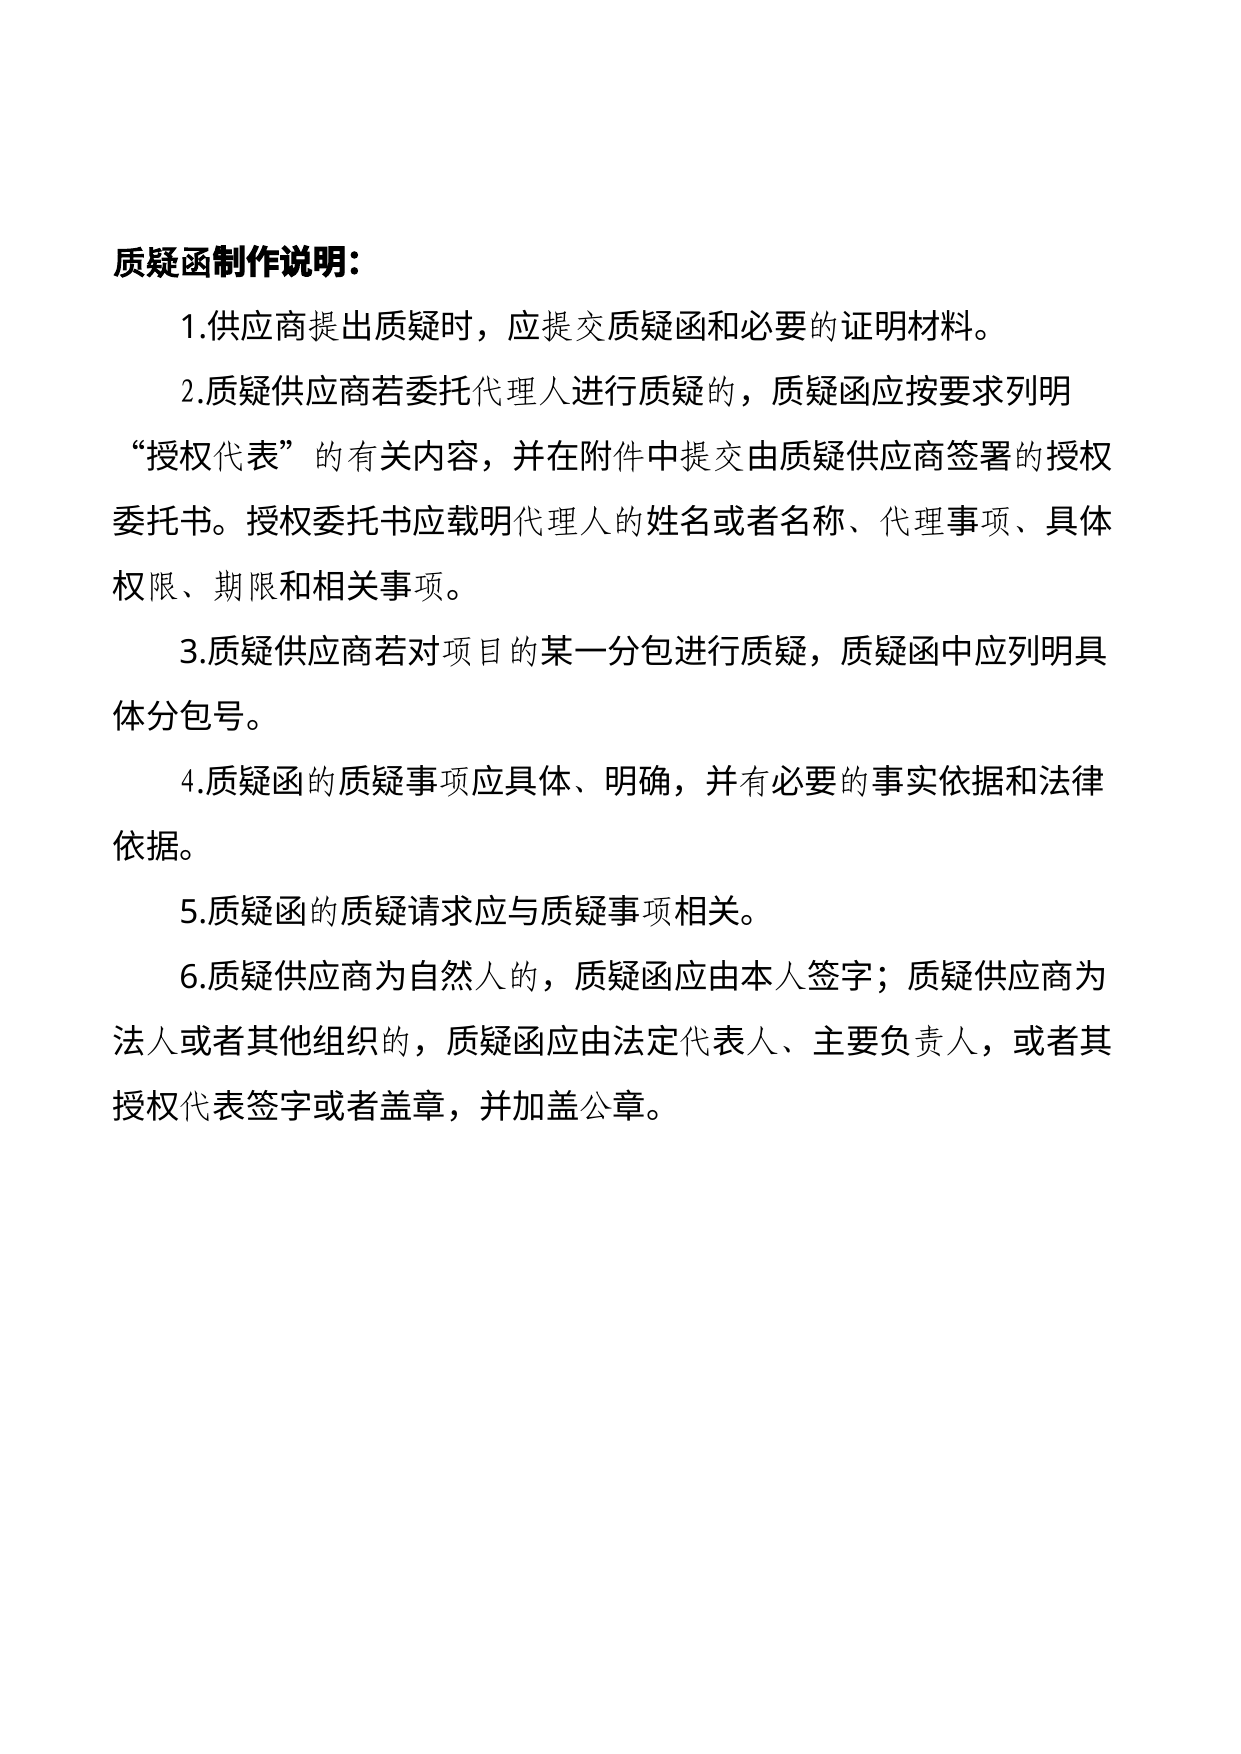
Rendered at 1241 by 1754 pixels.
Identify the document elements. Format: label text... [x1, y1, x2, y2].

text 2.质疑供应商若委托代理人进行质疑的，质疑函应按要求列明“授权代表”的有关内容，并在附件中提交由质疑供应商签署的授权委托书。授权委托书应载明代理人的姓名或者名称、代理事项、具体权限、期限和相关事项。 [112, 357, 1128, 617]
text 4.质疑函的质疑事项应具体、明确，并有必要的事实依据和法律依据。 [112, 747, 1128, 877]
text 质疑函制作说明： [112, 227, 1128, 292]
text 6.质疑供应商为自然人的，质疑函应由本人签字；质疑供应商为法人或者其他组织的，质疑函应由法定代表人、主要负责人，或者其授权代表签字或者盖章，并加盖公章。 [112, 942, 1128, 1137]
text 3.质疑供应商若对项目的某一分包进行质疑，质疑函中应列明具体分包号。 [112, 617, 1128, 747]
text 1.供应商提出质疑时，应提交质疑函和必要的证明材料。 [112, 292, 1128, 357]
text 5.质疑函的质疑请求应与质疑事项相关。 [112, 877, 1128, 942]
